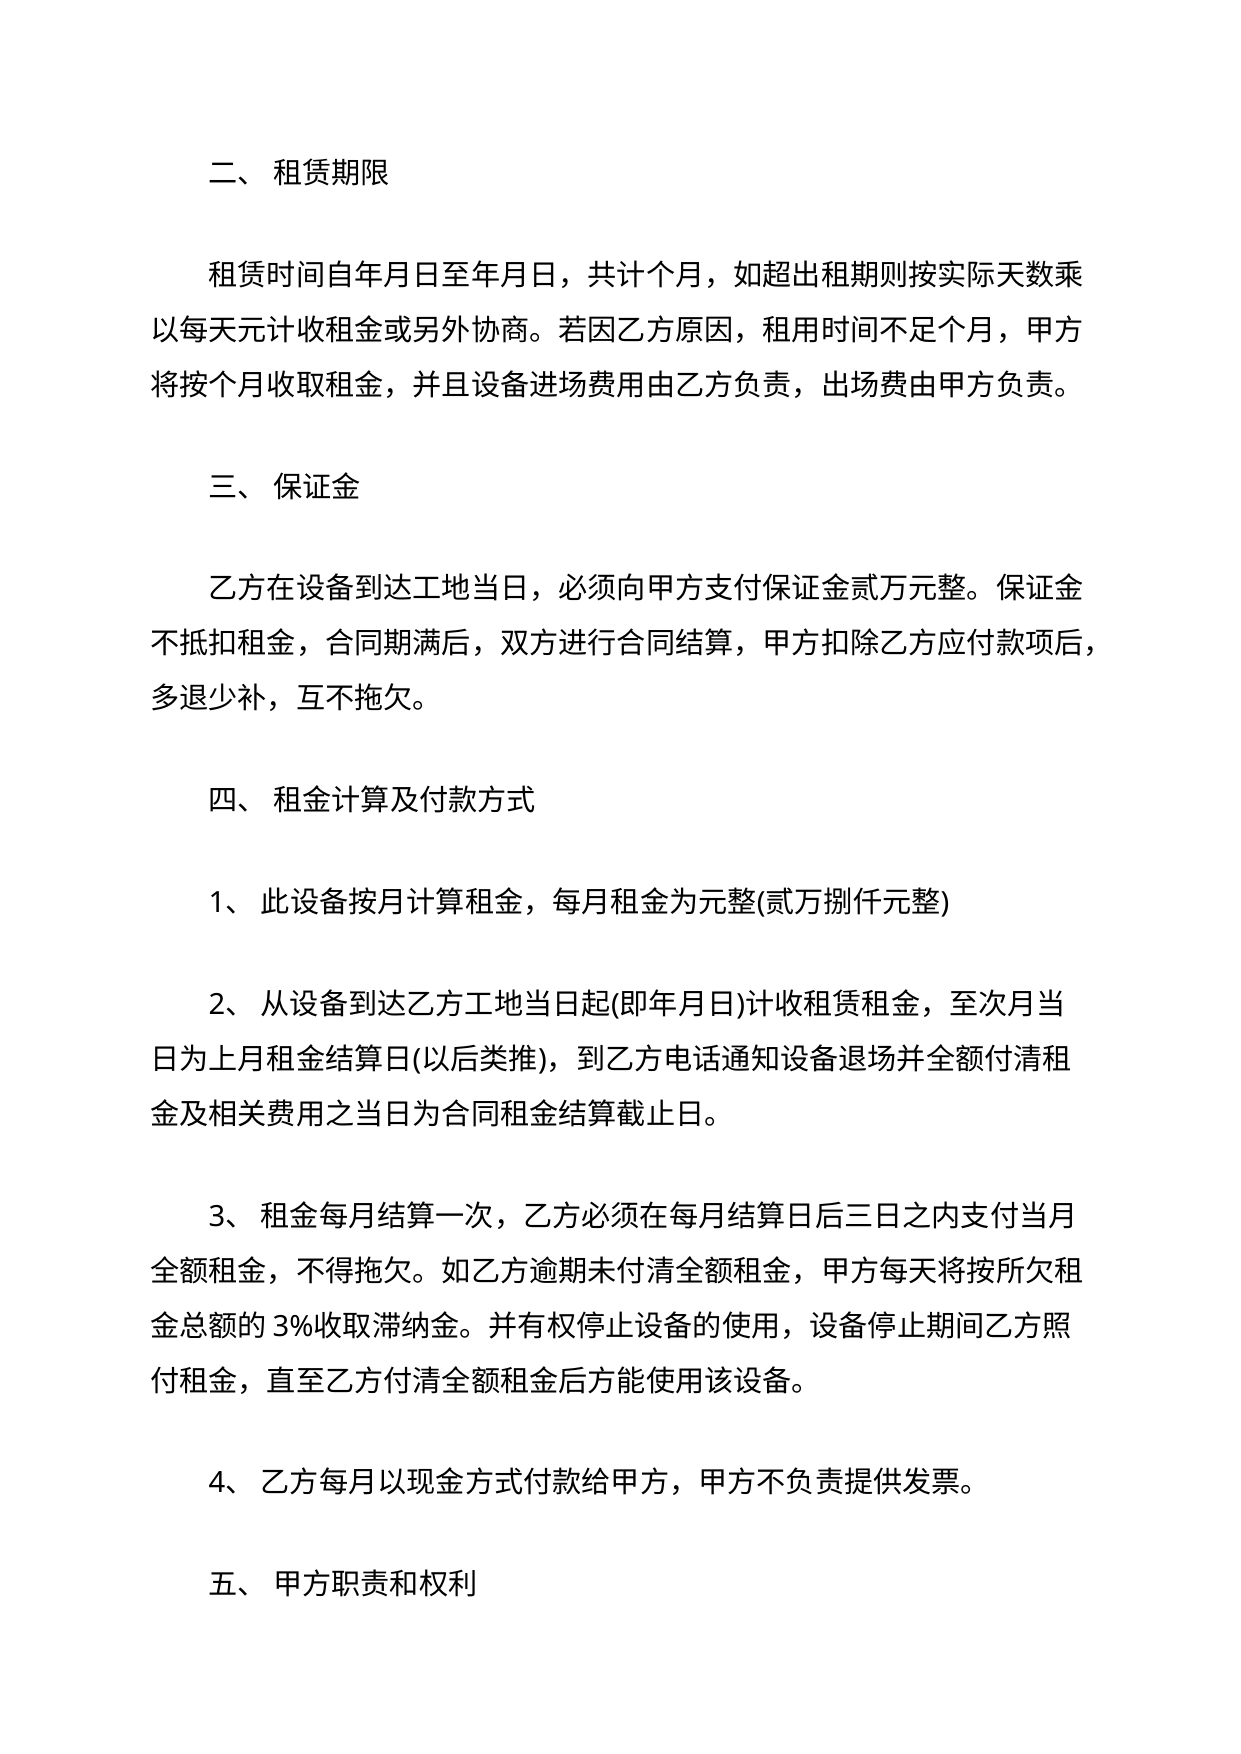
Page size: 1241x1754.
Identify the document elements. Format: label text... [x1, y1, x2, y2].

text 二、 租赁期限 [150, 150, 1090, 192]
text 五、 甲方职责和权利 [150, 1561, 1090, 1603]
text 4、 乙方每月以现金方式付款给甲方，甲方不负责提供发票。 [150, 1459, 1090, 1501]
text 租赁时间自年月日至年月日，共计个月，如超出租期则按实际天数乘以每天元计收租金或另外协商。若因乙方原因，租用时间不足个月，甲方将按个月收取租金，并且设备进场费用由乙方负责，出场费由甲方负责。 [150, 252, 1090, 404]
text 3、 租金每月结算一次，乙方必须在每月结算日后三日之内支付当月全额租金，不得拖欠。如乙方逾期未付清全额租金，甲方每天将按所欠租金总额的3%收取滞纳金。并有权停止设备的使用，设备停止期间乙方照付租金，直至乙方付清全额租金后方能使用该设备。 [150, 1192, 1090, 1399]
text 三、 保证金 [150, 463, 1090, 506]
text 1、 此设备按月计算租金，每月租金为元整(贰万捌仟元整) [150, 878, 1090, 921]
text 四、 租金计算及付款方式 [150, 777, 1090, 819]
text 乙方在设备到达工地当日，必须向甲方支付保证金贰万元整。保证金不抵扣租金，合同期满后，双方进行合同结算，甲方扣除乙方应付款项后，多退少补，互不拖欠。 [150, 565, 1090, 717]
text 2、 从设备到达乙方工地当日起(即年月日)计收租赁租金，至次月当日为上月租金结算日(以后类推)，到乙方电话通知设备退场并全额付清租金及相关费用之当日为合同租金结算截止日。 [150, 980, 1090, 1133]
